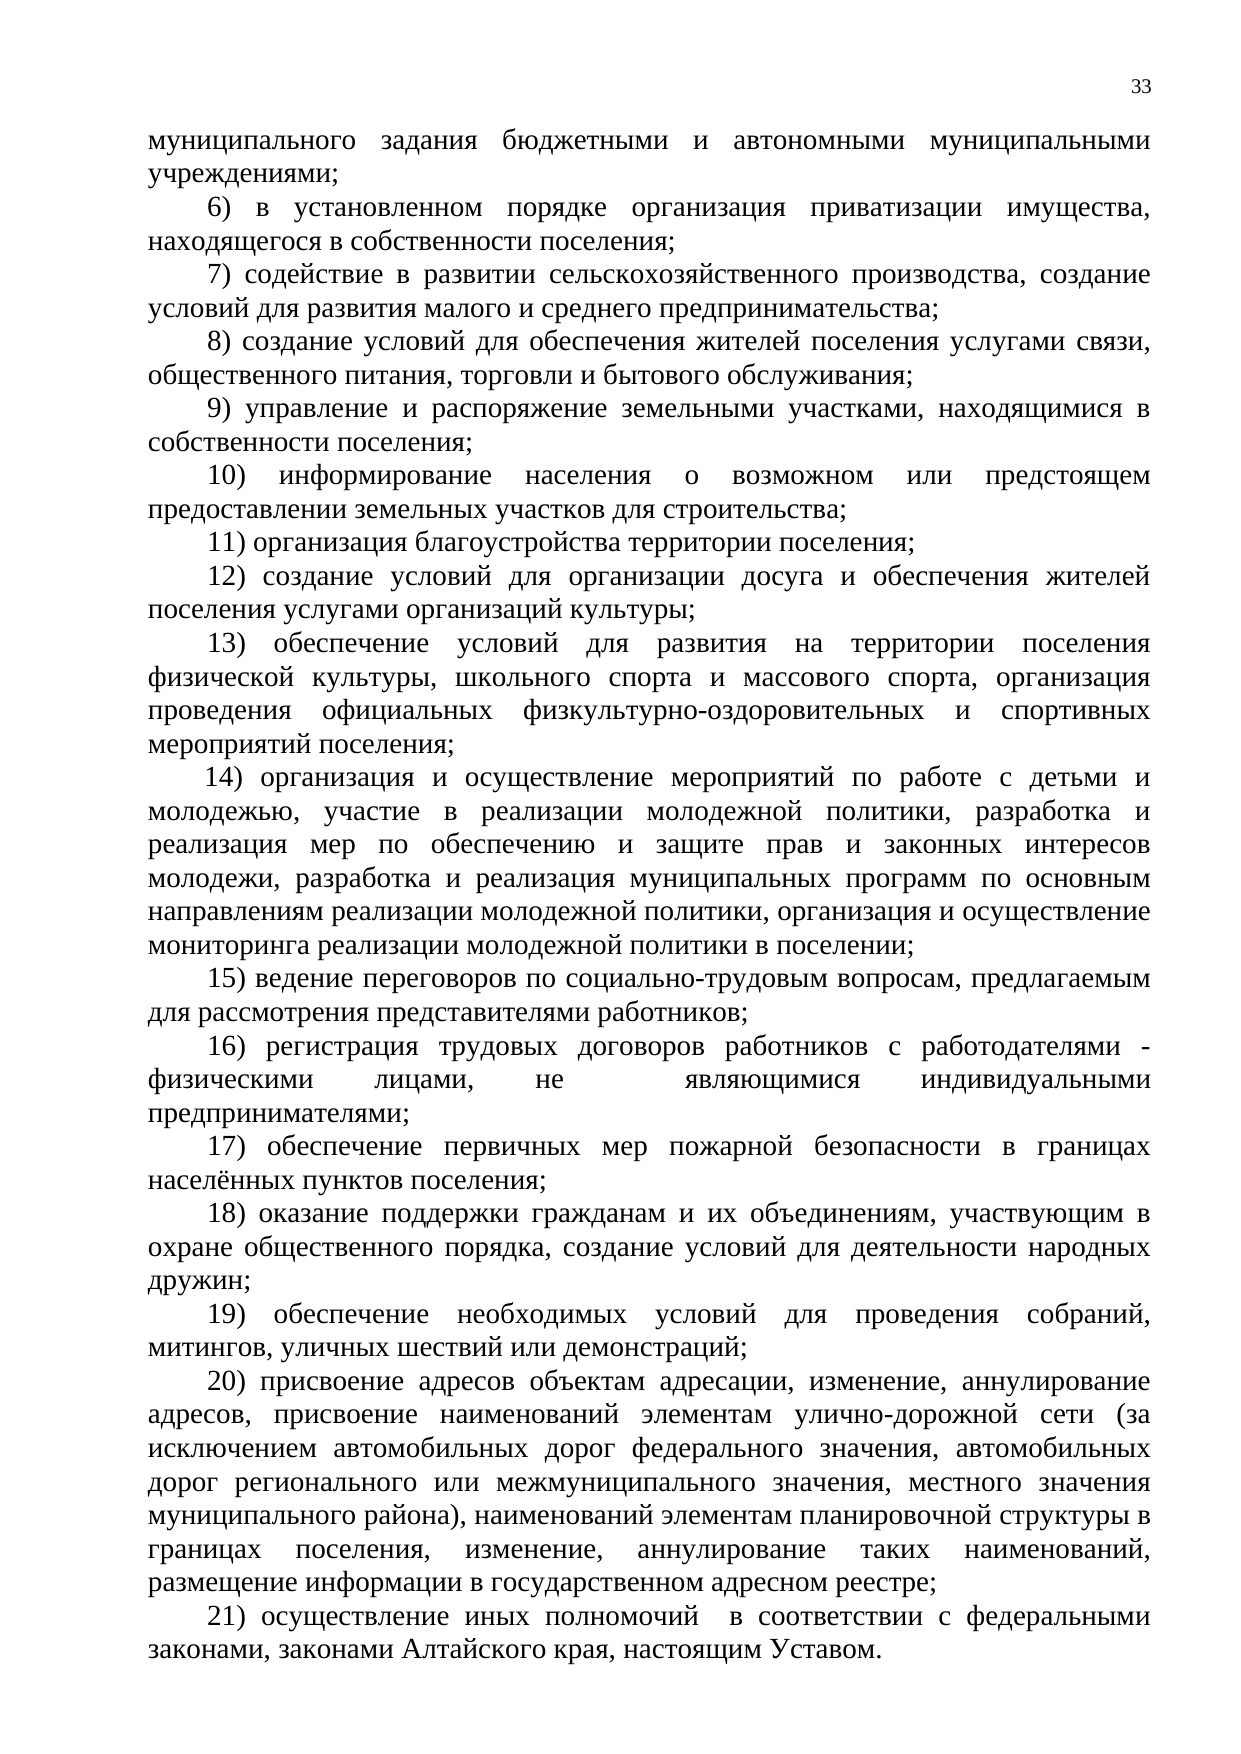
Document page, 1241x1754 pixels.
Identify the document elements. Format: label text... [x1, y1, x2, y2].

text 21) осуществление иных полномочий в соответствии с федеральными законами, законами Алтайского края, настоящим Уставом. [148, 1598, 1152, 1665]
text 9) управление и распоряжение земельными участками, находящимися в собственности поселения; [148, 390, 1152, 457]
text 8) создание условий для обеспечения жителей поселения услугами связи, общественного питания, торговли и бытового обслуживания; [148, 323, 1152, 390]
text 18) оказание поддержки гражданам и их объединениям, участвующим в охране общественного порядка, создание условий для деятельности народных дружин; [148, 1195, 1152, 1296]
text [148, 122, 1152, 189]
text 13) обеспечение условий для развития на территории поселения физической культуры, школьного спорта и массового спорта, организация проведения официальных физкультурно-оздоровительных и спортивных мероприятий поселения; [148, 625, 1152, 759]
text 19) обеспечение необходимых условий для проведения собраний, митингов, уличных шествий или демонстраций; [148, 1296, 1152, 1363]
text 12) создание условий для организации досуга и обеспечения жителей поселения услугами организаций культуры; [148, 558, 1152, 625]
text 16) регистрация трудовых договоров работников с работодателями - физическими лицами, не являющимися индивидуальными предпринимателями; [148, 1028, 1152, 1128]
text 11) организация благоустройства территории поселения; [148, 524, 1152, 558]
text 10) информирование населения о возможном или предстоящем предоставлении земельных участков для строительства; [148, 457, 1152, 524]
text 14) организация и осуществление мероприятий по работе с детьми и молодежью, участие в реализации молодежной политики, разработка и реализация мер по обеспечению и защите прав и законных интересов молодежи, разработка и реализация муниципальных программ по основным направлениям реализации молодежной политики, организация и осуществление мониторинга реализации молодежной политики в поселении; [148, 759, 1152, 961]
text 20) присвоение адресов объектам адресации, изменение, аннулирование адресов, присвоение наименований элементам улично-дорожной сети (за исключением автомобильных дорог федерального значения, автомобильных дорог регионального или межмуниципального значения, местного значения муниципального района), наименований элементам планировочной структуры в границах поселения, изменение, аннулирование таких наименований, размещение информации в государственном адресном реестре; [148, 1363, 1152, 1598]
text 6) в установленном порядке организация приватизации имущества, находящегося в собственности поселения; [148, 189, 1152, 256]
text 17) обеспечение первичных мер пожарной безопасности в границах населённых пунктов поселения; [148, 1128, 1152, 1195]
text 7) содействие в развитии сельскохозяйственного производства, создание условий для развития малого и среднего предпринимательства; [148, 256, 1152, 323]
text 15) ведение переговоров по социально-трудовым вопросам, предлагаемым для рассмотрения представителями работников; [148, 961, 1152, 1028]
